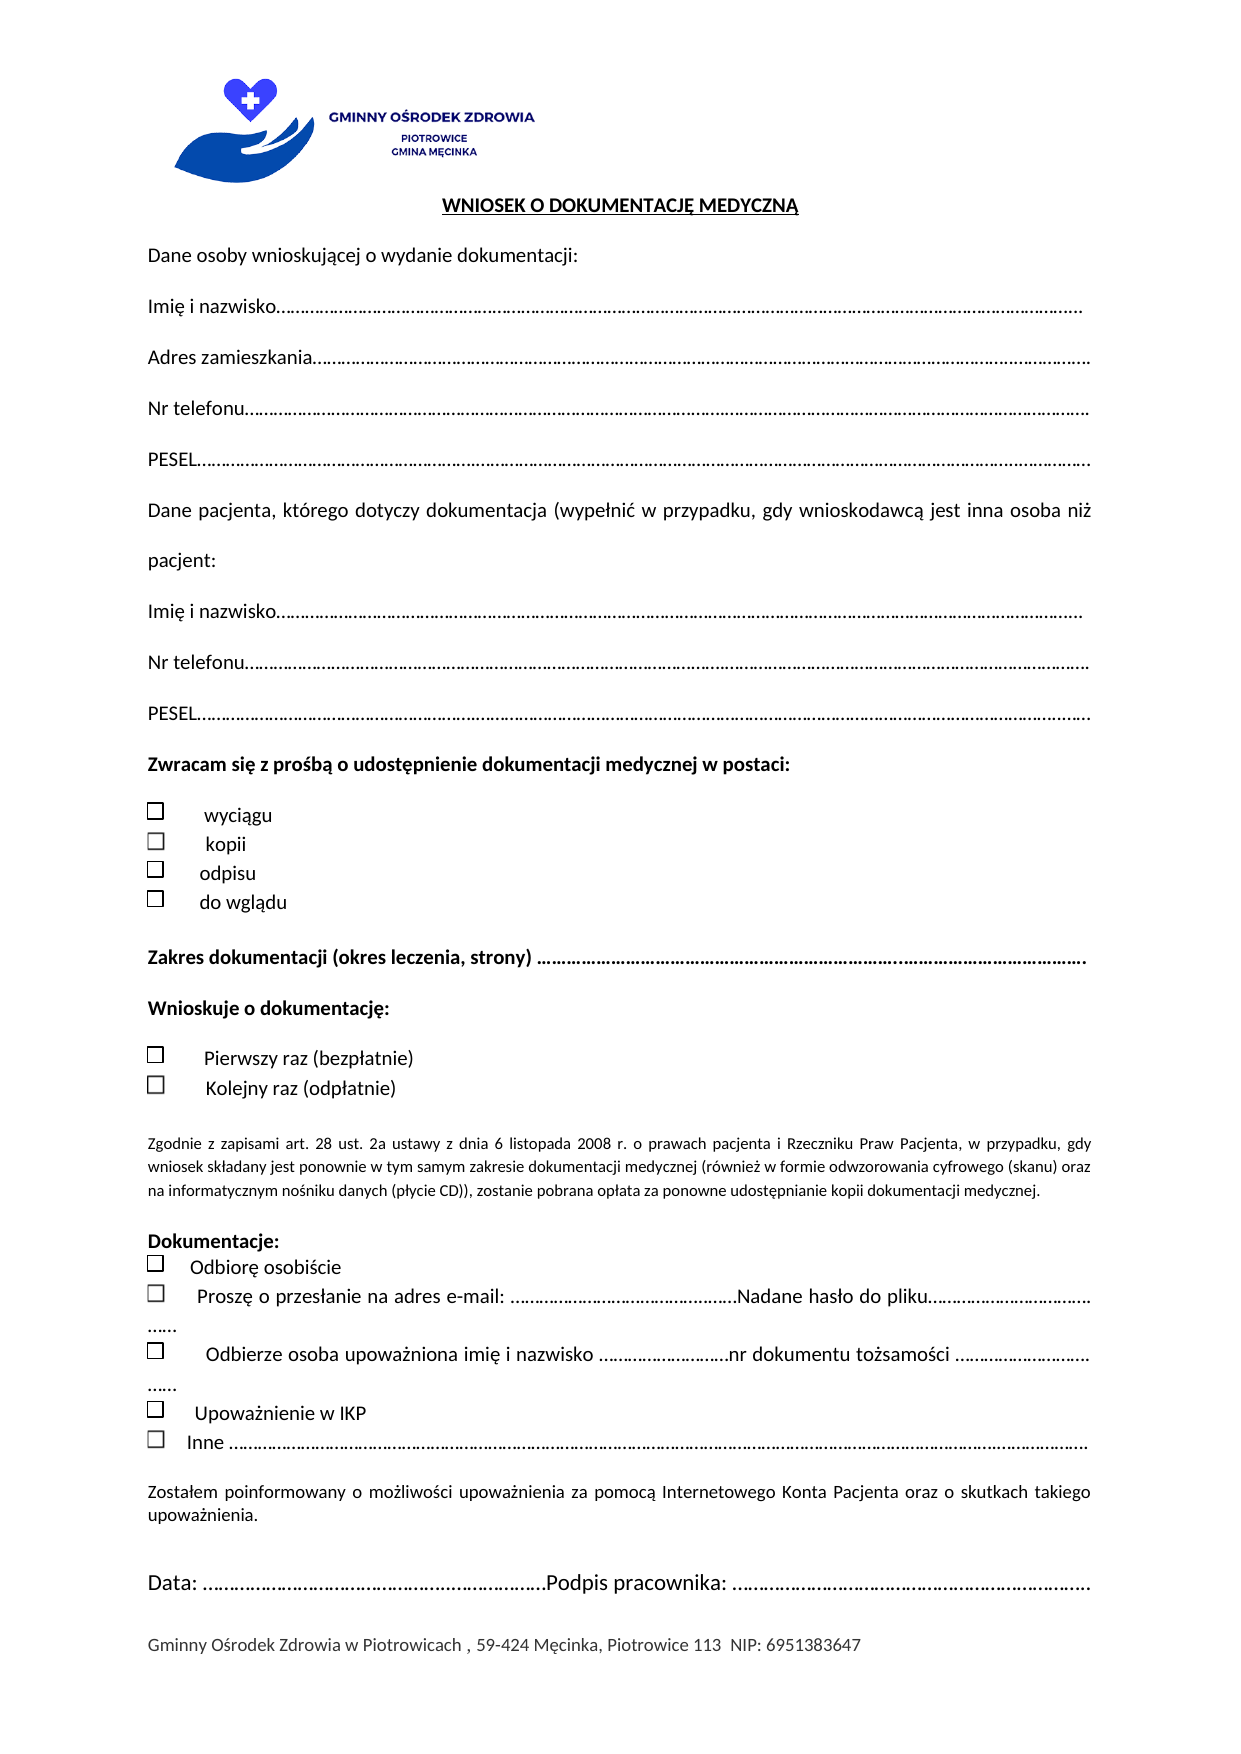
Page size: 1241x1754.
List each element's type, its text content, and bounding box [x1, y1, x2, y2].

picture [147, 1283, 168, 1304]
text Pierwszy raz (bezpłatnie) [148, 1046, 1093, 1071]
picture [147, 831, 168, 852]
text Zakres dokumentacji (okres leczenia, strony) ………………………………………………………………..………………………………. [148, 944, 1093, 969]
text Proszę o przesłanie na adres e-mail: …………………………………..……Nadane hasło do pliku…………………………….…… [148, 1283, 1093, 1338]
text kopii [148, 831, 1093, 856]
text WNIOSEK O DOKUMENTACJĘ MEDYCZNĄ [148, 192, 1093, 217]
text Dane pacjenta, którego dotyczy dokumentacja (wypełnić w przypadku, gdy wnioskodawcą jest inna osoba niż pacjent: [148, 497, 1093, 573]
text PESEL………………………………………………….…………………………………………………………………………………………………..…………… [148, 446, 1093, 471]
picture [147, 73, 552, 192]
text PESEL………………………………………………….…………………………………………………………………………………………………………..…… [148, 700, 1093, 726]
picture [147, 1429, 168, 1450]
text Nr telefonu……………………………………………………………………………………….…………………………………………………………………. [148, 649, 1093, 675]
text Imię i nazwisko…………………………………………………………………………………………………………………………………………………... [148, 293, 1093, 319]
text Inne …………………………………………………………………………………………………………………………………………….………………. [148, 1429, 1093, 1455]
text Kolejny raz (odpłatnie) [148, 1075, 1093, 1100]
text Wnioskuje o dokumentację: [148, 995, 1093, 1020]
text odpisu [148, 860, 1093, 886]
picture [147, 1074, 168, 1096]
text Nr telefonu……………………………………………………………………………………….…………………………………………………………………. [148, 395, 1093, 421]
text wyciągu [148, 802, 1093, 827]
text Odbierze osoba upoważniona imię i nazwisko ………………………nr dokumentu tożsamości ……………………….…… [148, 1342, 1093, 1396]
text do wglądu [148, 889, 1093, 915]
text Upoważnienie w IKP [148, 1400, 1093, 1425]
text Dane osoby wnioskującej o wydanie dokumentacji: [148, 243, 1093, 268]
text Dokumentacje: [148, 1229, 1093, 1254]
text Zgodnie z zapisami art. 28 ust. 2a ustawy z dnia 6 listopada 2008 r. o prawach pacjenta i Rzeczniku Praw Pacjenta, w przypadku, gdy wniosek składany jest ponownie w tym samym zakresie dokumentacji medycznej (również w formie odwzorowania cyfrowego (skanu) oraz na informatycznym nośniku danych (płycie CD)), zostanie pobrana opłata za ponowne udostępnianie kopii dokumentacji medycznej. [148, 1133, 1093, 1200]
text Zwracam się z prośbą o udostępnienie dokumentacji medycznej w postaci: [148, 751, 1093, 776]
text Imię i nazwisko…………………………………………………………………………………………………………………………………………………... [148, 598, 1093, 624]
text Adres zamieszkania………………………………………………………………………………………………………………………………..……………. [148, 344, 1093, 370]
text Odbiorę osobiście [148, 1254, 1093, 1279]
text Data: ………………………………………..………………Podpis pracownika: ………………………………………………………….. [148, 1568, 1093, 1596]
text Zostałem poinformowany o możliwości upoważnienia za pomocą Internetowego Konta Pacjenta oraz o skutkach takiego upoważnienia. [148, 1480, 1093, 1526]
